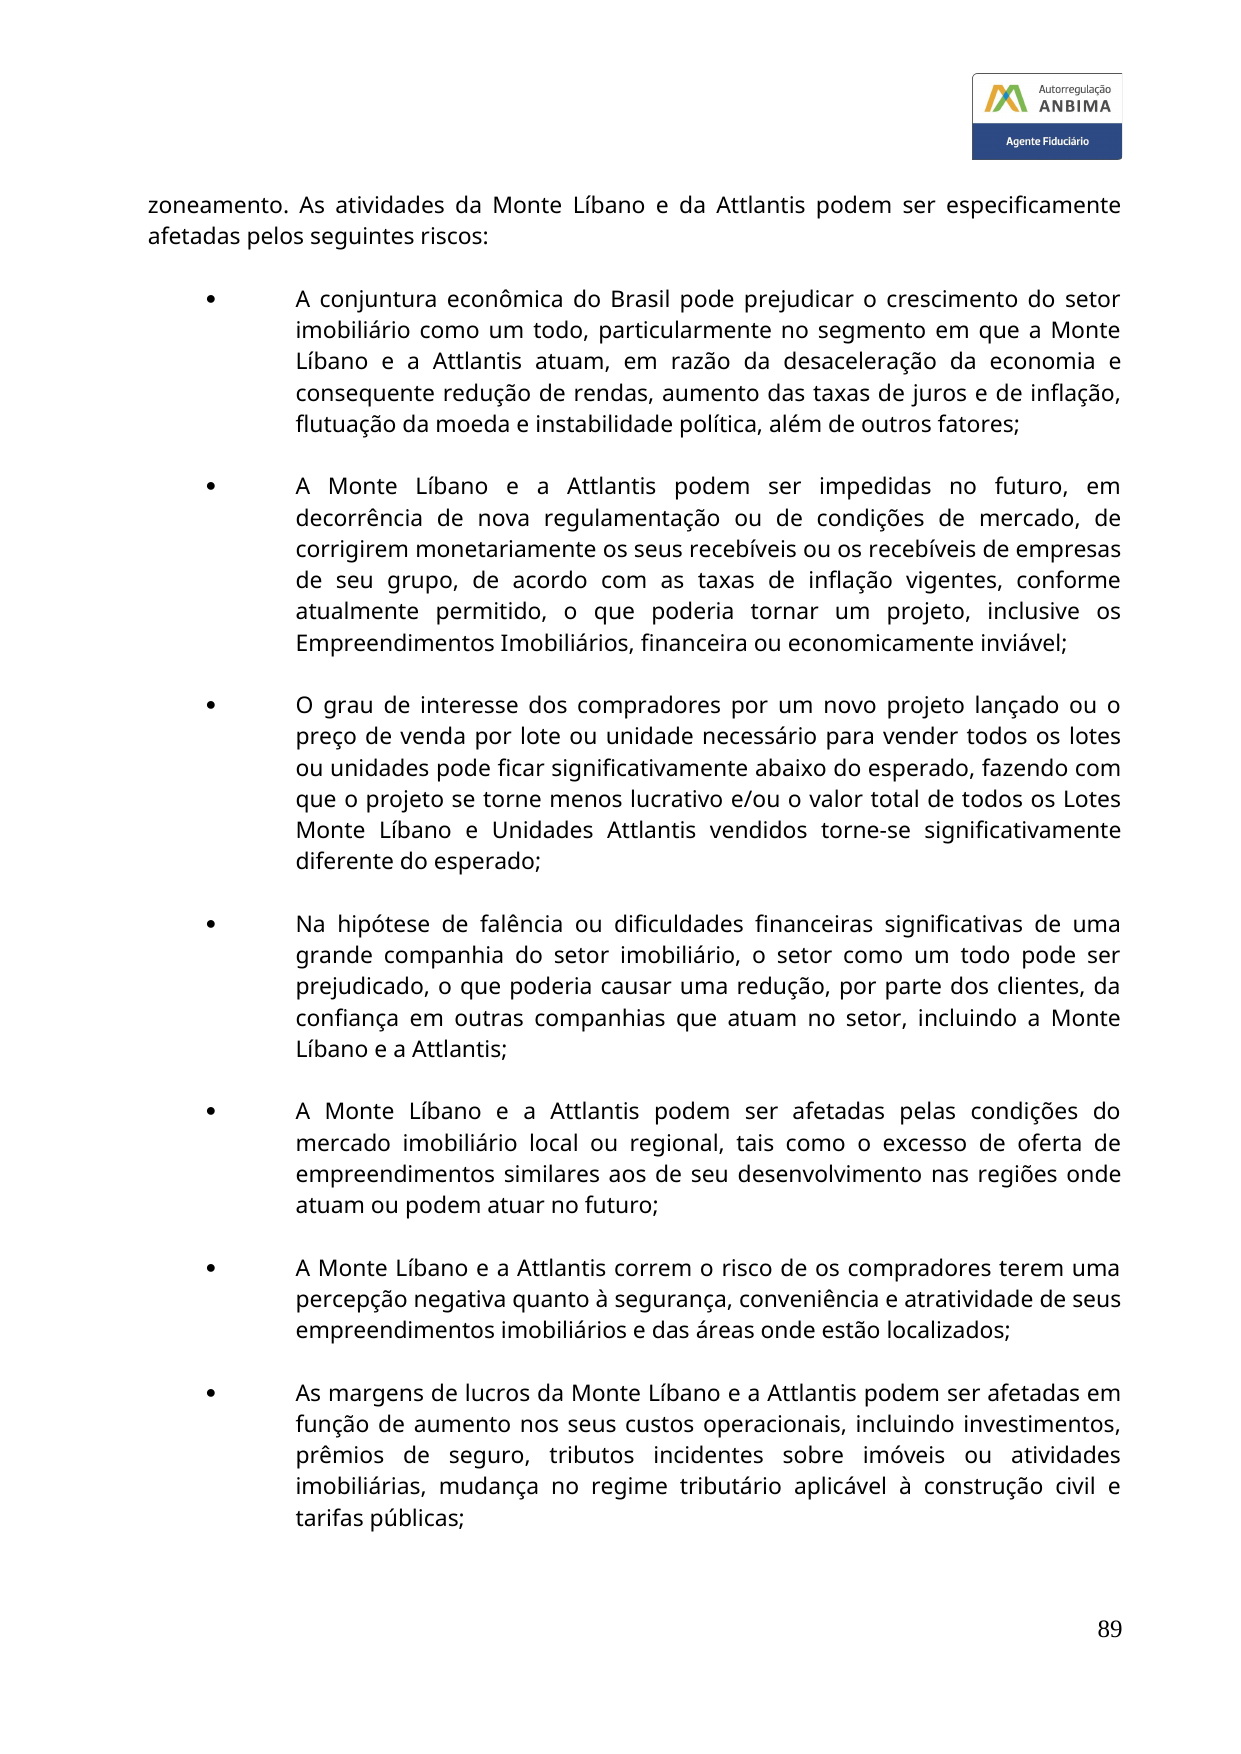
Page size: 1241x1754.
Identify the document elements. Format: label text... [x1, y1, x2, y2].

list As margens de lucros da Monte Líbano e a Attlantis podem ser afetadas em função de aumento nos seus custos operacionais, incluindo investimentos, prêmios de seguro, tributos incidentes sobre imóveis ou atividades imobiliárias, mudança no regime tributário aplicável à construção civil e tarifas públicas; [207, 1376, 1122, 1532]
list A Monte Líbano e a Attlantis podem ser afetadas pelas condições do mercado imobiliário local ou regional, tais como o excesso de oferta de empreendimentos similares aos de seu desenvolvimento nas regiões onde atuam ou podem atuar no futuro; [207, 1095, 1122, 1220]
picture [972, 73, 1123, 160]
list A Monte Líbano e a Attlantis correm o risco de os compradores terem uma percepção negativa quanto à segurança, conveniência e atratividade de seus empreendimentos imobiliários e das áreas onde estão localizados; [207, 1251, 1122, 1345]
list O grau de interesse dos compradores por um novo projeto lançado ou o preço de venda por lote ou unidade necessário para vender todos os lotes ou unidades pode ficar significativamente abaixo do esperado, fazendo com que o projeto se torne menos lucrativo e/ou o valor total de todos os Lotes Monte Líbano e Unidades Attlantis vendidos torne-se significativamente diferente do esperado; [207, 688, 1122, 876]
list A conjuntura econômica do Brasil pode prejudicar o crescimento do setor imobiliário como um todo, particularmente no segmento em que a Monte Líbano e a Attlantis atuam, em razão da desaceleração da economia e consequente redução de rendas, aumento das taxas de juros e de inflação, flutuação da moeda e instabilidade política, além de outros fatores; [207, 282, 1122, 438]
list Na hipótese de falência ou dificuldades financeiras significativas de uma grande companhia do setor imobiliário, o setor como um todo pode ser prejudicado, o que poderia causar uma redução, por parte dos clientes, da confiança em outras companhias que atuam no setor, incluindo a Monte Líbano e a Attlantis; [207, 907, 1122, 1063]
list A Monte Líbano e a Attlantis podem ser impedidas no futuro, em decorrência de nova regulamentação ou de condições de mercado, de corrigirem monetariamente os seus recebíveis ou os recebíveis de empresas de seu grupo, de acordo com as taxas de inflação vigentes, conforme atualmente permitido, o que poderia tornar um projeto, inclusive os Empreendimentos Imobiliários, financeira ou economicamente inviável; [207, 470, 1122, 657]
